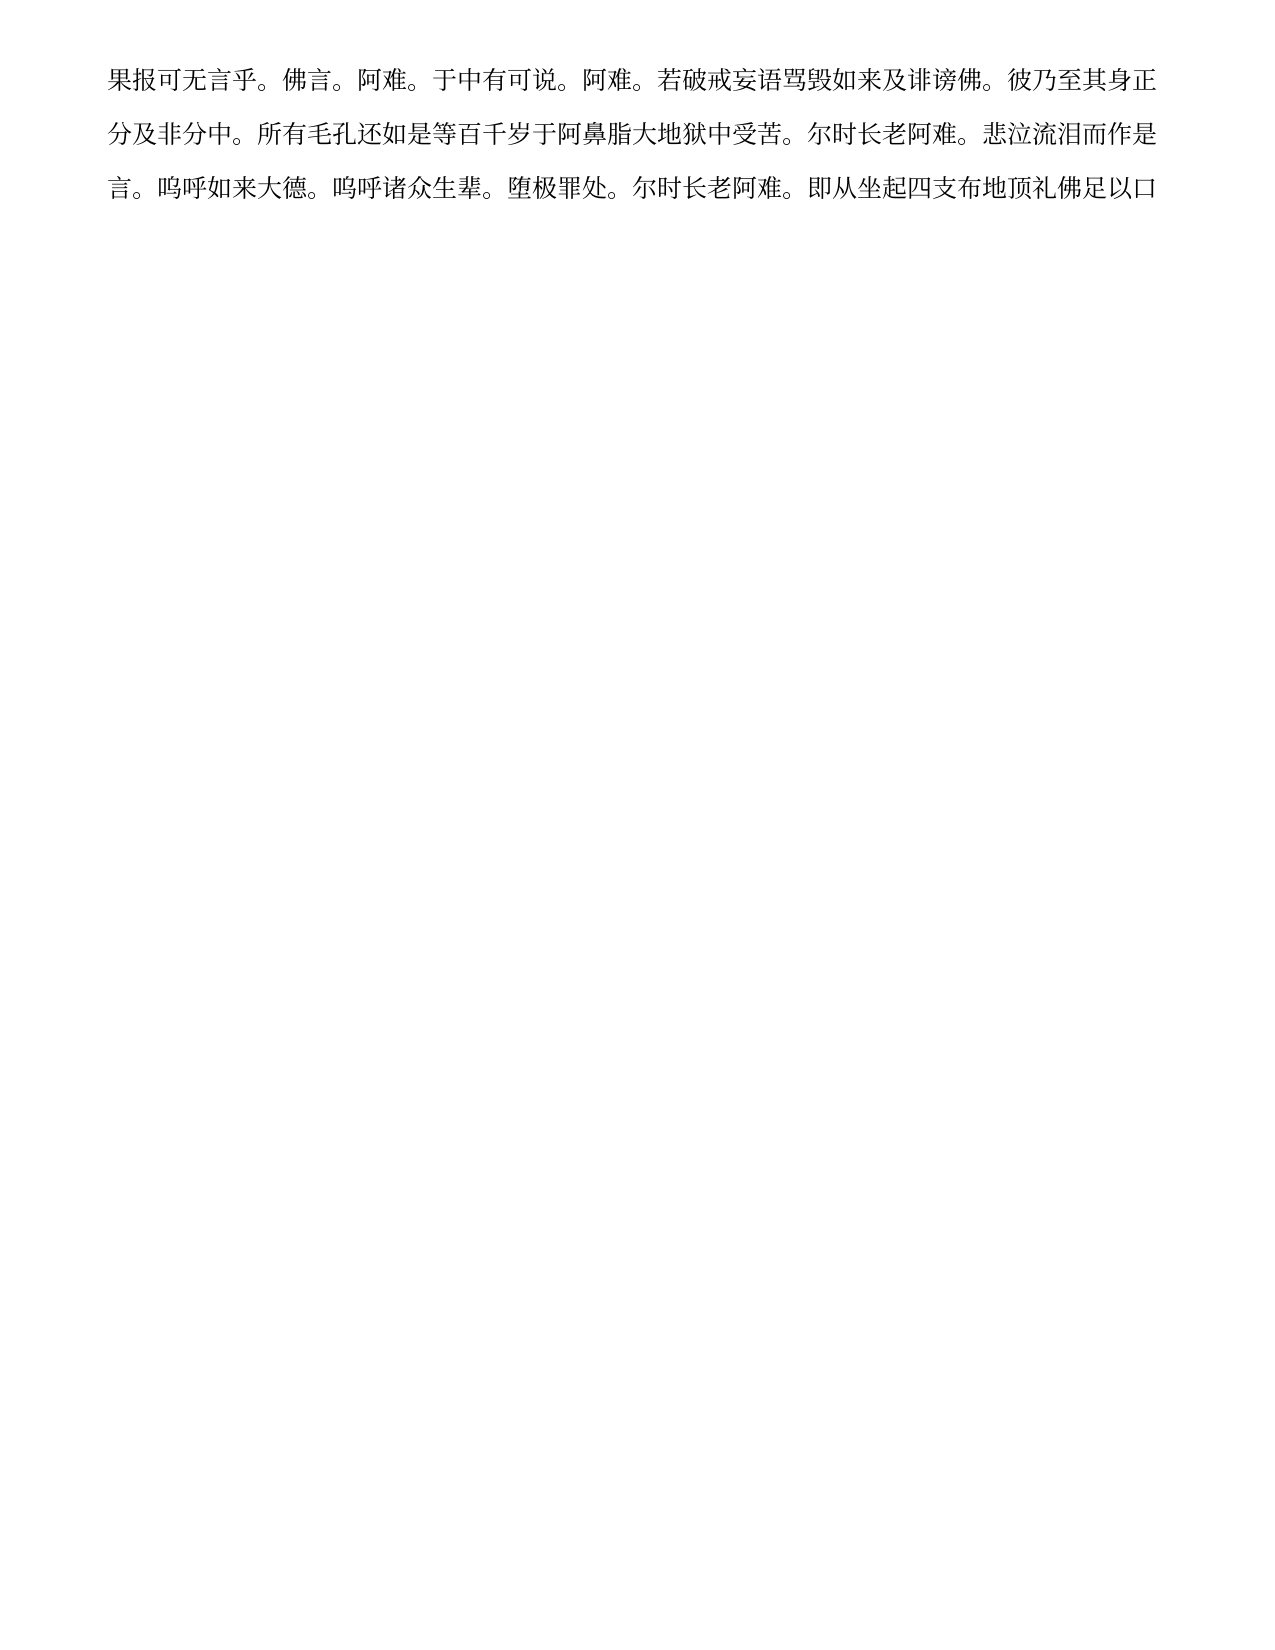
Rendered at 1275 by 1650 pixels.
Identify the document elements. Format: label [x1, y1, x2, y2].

text [107, 60, 1160, 205]
